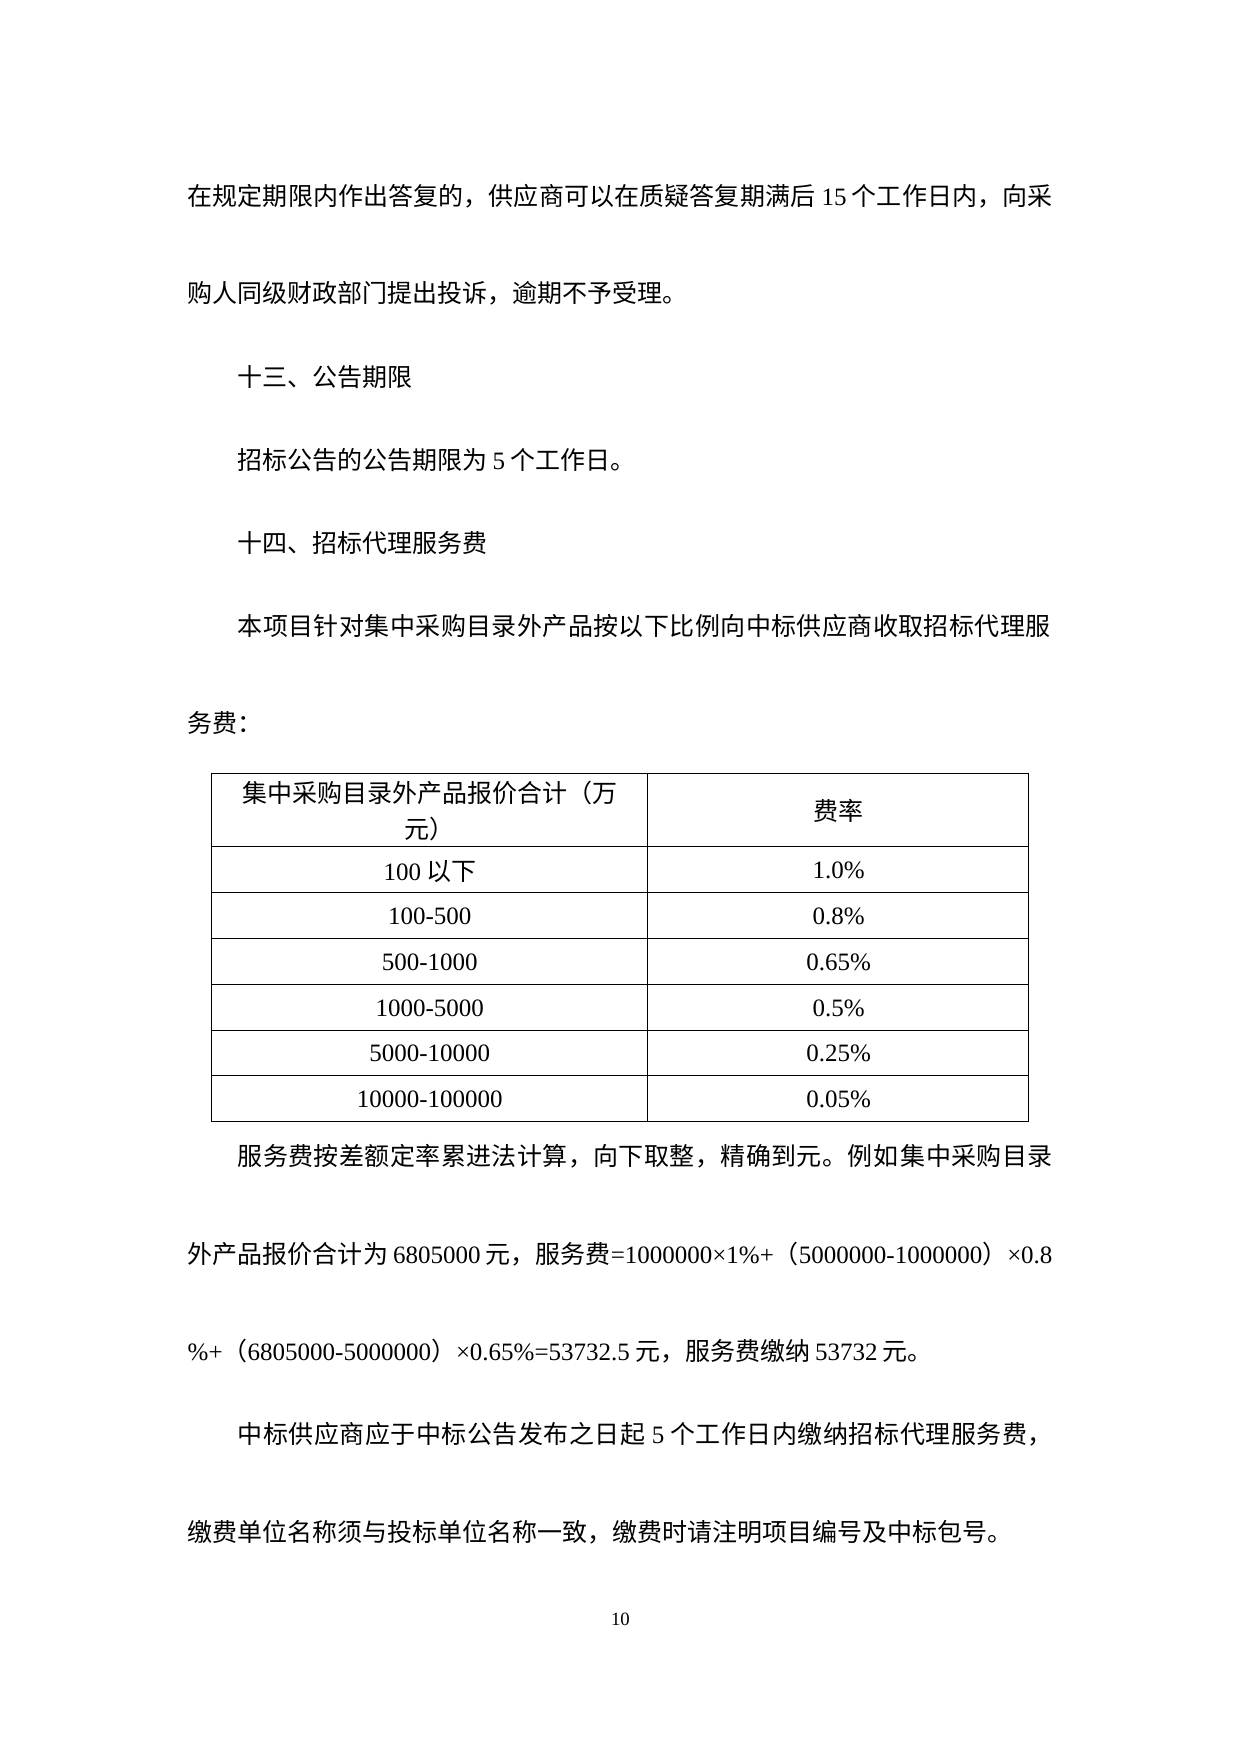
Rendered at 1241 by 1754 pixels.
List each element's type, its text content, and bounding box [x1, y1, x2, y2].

table_cell 500-1000 [212, 939, 647, 984]
table_cell 1000-5000 [212, 985, 647, 1029]
table_cell 0.05% [648, 1076, 1028, 1121]
table_header 费率 [648, 774, 1028, 846]
table_cell 100-500 [212, 893, 647, 938]
table_cell 100以下 [212, 847, 647, 892]
text 本项目针对集中采购目录外产品按以下比例向中标供应商收取招标代理服务费： [187, 592, 1053, 754]
text 十三、公告期限 [187, 343, 1053, 408]
table_cell 0.25% [648, 1031, 1028, 1075]
table_cell 0.5% [648, 985, 1028, 1029]
table_cell 1.0% [648, 847, 1028, 892]
table_cell 10000-100000 [212, 1076, 647, 1121]
table_cell 0.65% [648, 939, 1028, 984]
table_cell 0.8% [648, 893, 1028, 938]
text 服务费按差额定率累进法计算，向下取整，精确到元。例如集中采购目录外产品报价合计为6805000元，服务费=1000000×1%+（5000000-1000000）×0.8%+（6805000-5000000）×0.65%=53732.5元，服务费缴纳53732元。 [187, 1122, 1053, 1382]
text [187, 162, 1053, 324]
table_cell 5000-10000 [212, 1031, 647, 1075]
text 中标供应商应于中标公告发布之日起5个工作日内缴纳招标代理服务费，缴费单位名称须与投标单位名称一致，缴费时请注明项目编号及中标包号。 [187, 1400, 1053, 1563]
table_header 集中采购目录外产品报价合计（万元） [212, 774, 647, 846]
text 十四、招标代理服务费 [187, 509, 1053, 574]
text 招标公告的公告期限为5个工作日。 [187, 426, 1053, 491]
